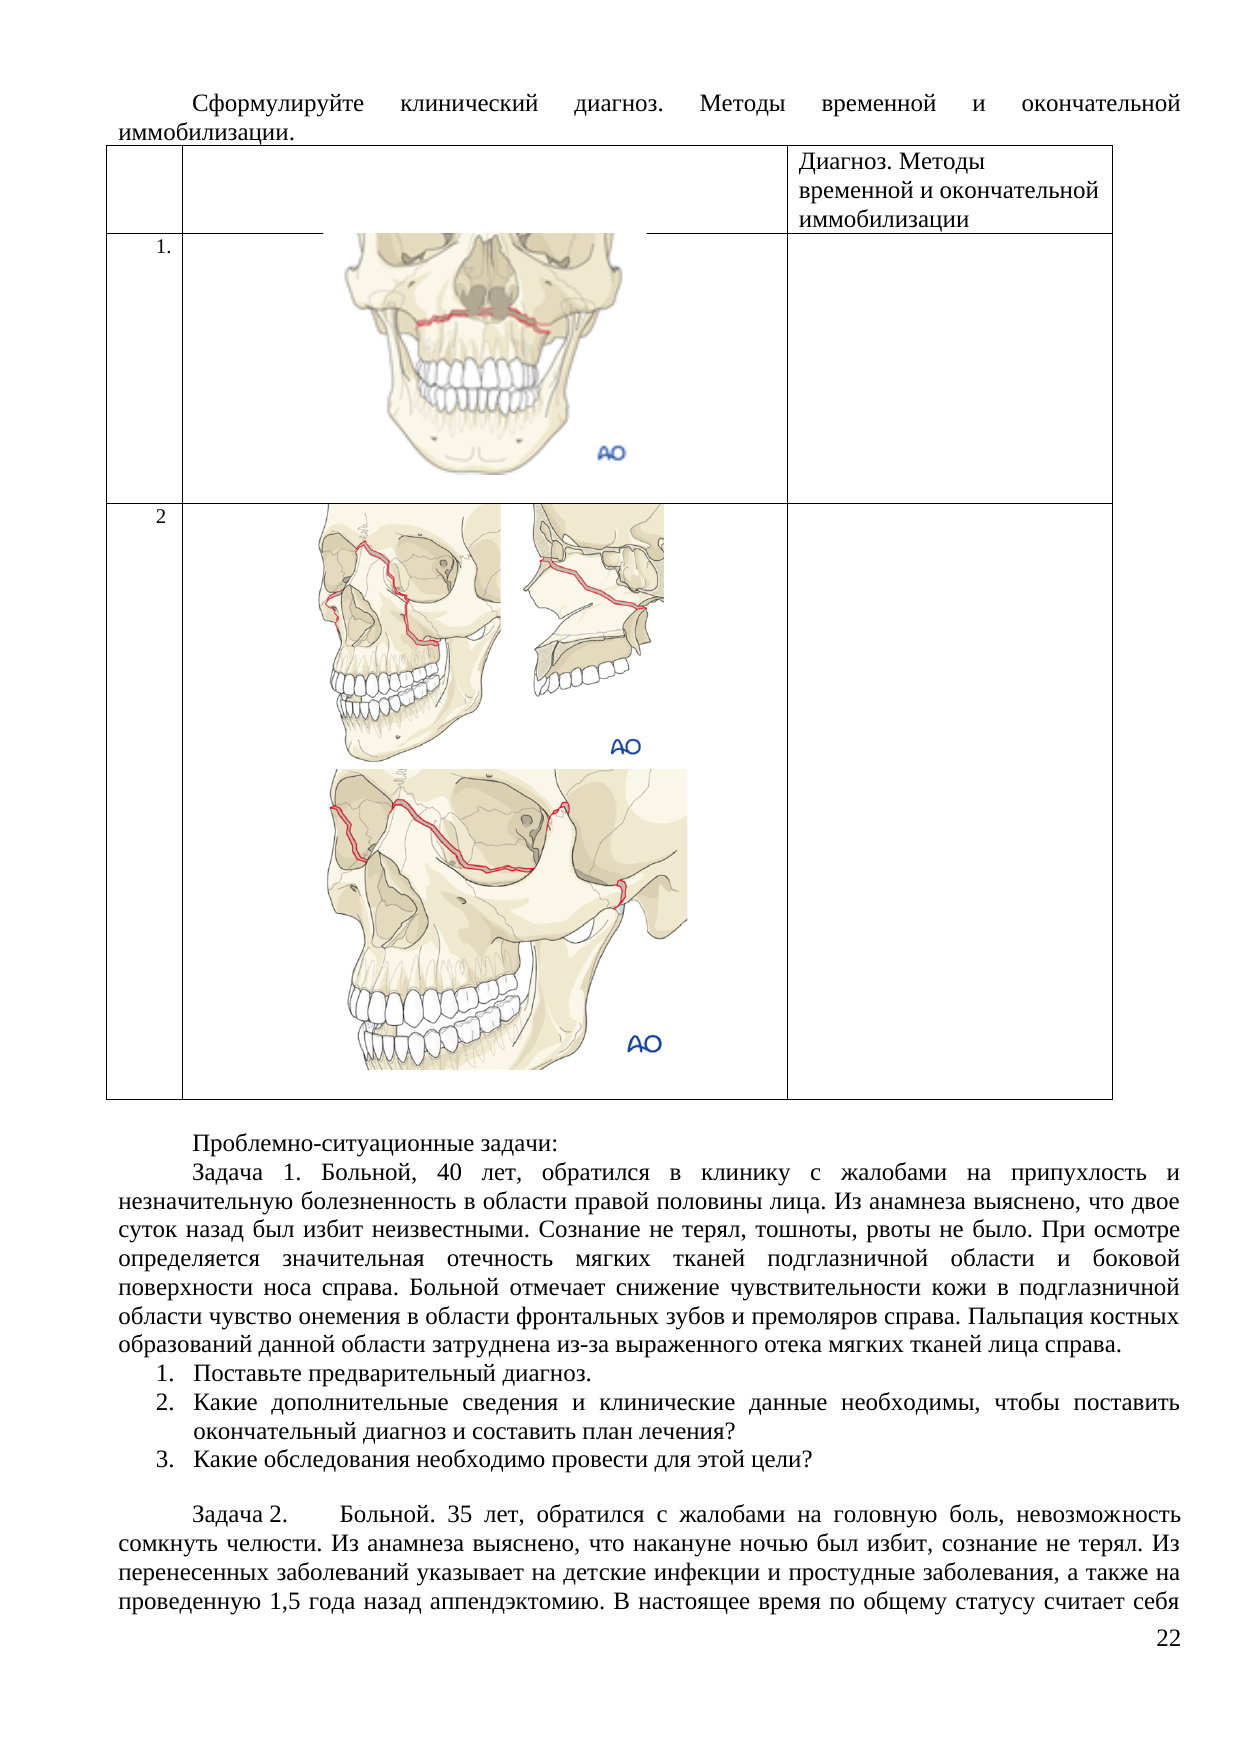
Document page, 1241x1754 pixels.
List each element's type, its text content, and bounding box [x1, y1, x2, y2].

list Поставьте предварительный диагноз. [156, 1358, 1181, 1387]
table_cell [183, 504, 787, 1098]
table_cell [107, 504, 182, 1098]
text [118, 1499, 1181, 1614]
list Какие обследования необходимо провести для этой цели? [156, 1444, 1181, 1473]
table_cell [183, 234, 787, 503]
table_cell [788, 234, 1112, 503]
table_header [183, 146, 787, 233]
list Какие дополнительные сведения и клинические данные необходимы, чтобы поставить окончательный диагноз и составить план лечения? [156, 1387, 1181, 1444]
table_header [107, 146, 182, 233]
text Задача 1. Больной, 40 лет, обратился в клинику с жалобами на припухлость и незначительную болезненность в области правой половины лица. Из анамнеза выяснено, что двое суток назад был избит неизвестными. Сознание не терял, тошноты, рвоты не было. При осмотре определяется значительная отечность мягких тканей подглазничной области и боковой поверхности носа справа. Больной отмечает снижение чувствительности кожи в подглазничной области чувство онемения в области фронтальных зубов и премоляров справа. Пальпация костных образований данной области затруднена из-за выраженного отека мягких тканей лица справа. [118, 1157, 1181, 1358]
picture [282, 504, 688, 1070]
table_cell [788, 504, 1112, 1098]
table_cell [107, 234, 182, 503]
picture [323, 233, 647, 475]
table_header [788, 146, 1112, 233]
text Сформулируйте клинический диагноз. Методы временной и окончательной иммобилизации. [118, 88, 1181, 145]
text Проблемно-ситуационные задачи: [118, 1128, 1181, 1157]
